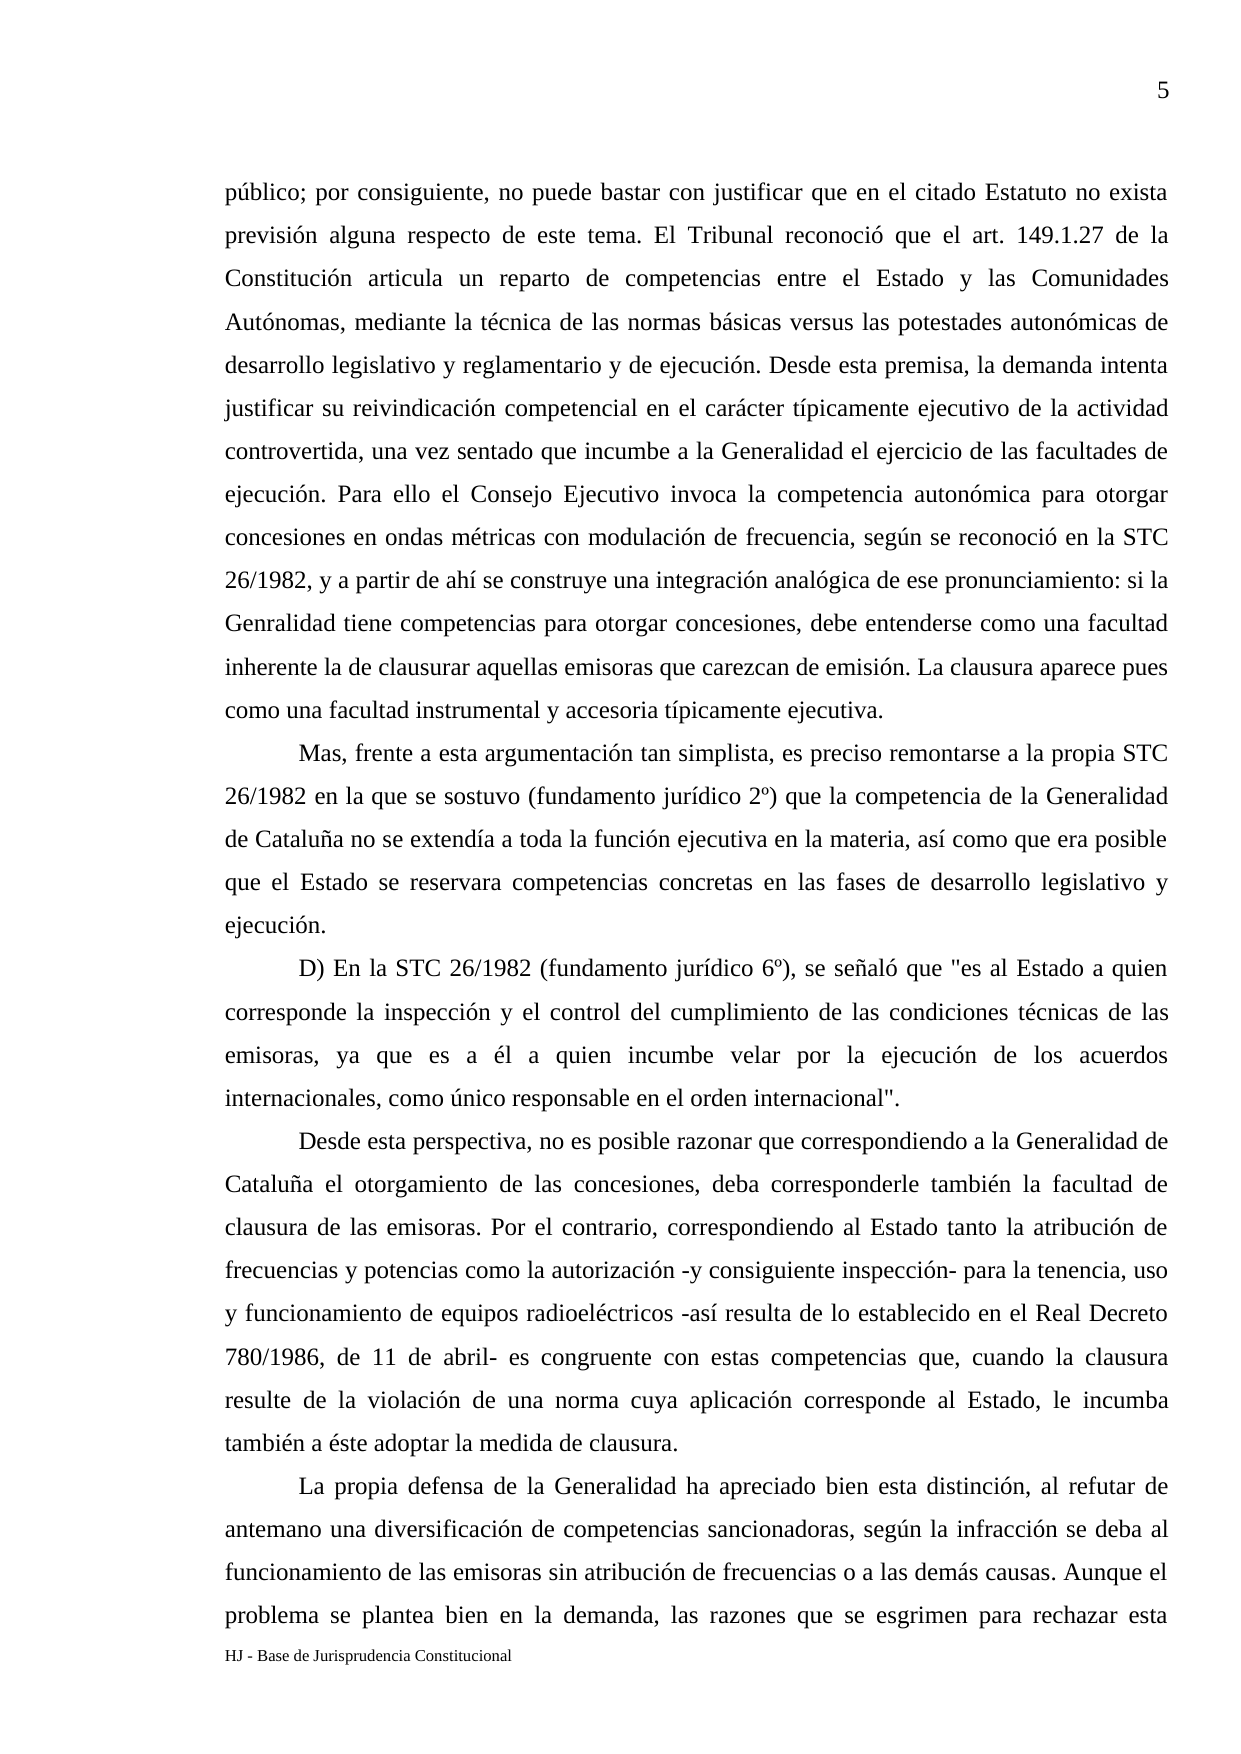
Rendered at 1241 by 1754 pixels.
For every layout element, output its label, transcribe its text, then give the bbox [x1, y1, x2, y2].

text Desde esta perspectiva, no es posible razonar que correspondiendo a la Generalidad de Cataluña el otorgamiento de las concesiones, deba corresponderle también la facultad de clausura de las emisoras. Por el contrario, correspondiendo al Estado tanto la atribución de frecuencias y potencias como la autorización -y consiguiente inspección- para la tenencia, uso y funcionamiento de equipos radioeléctricos -así resulta de lo establecido en el Real Decreto 780/1986, de 11 de abril- es congruente con estas competencias que, cuando la clausura resulte de la violación de una norma cuya aplicación corresponde al Estado, le incumba también a éste adoptar la medida de clausura. [224, 1126, 1169, 1457]
text D) En la STC 26/1982 (fundamento jurídico 6º), se señaló que "es al Estado a quien corresponde la inspección y el control del cumplimiento de las condiciones técnicas de las emisoras, ya que es a él a quien incumbe velar por la ejecución de los acuerdos internacionales, como único responsable en el orden internacional". [224, 953, 1169, 1112]
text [224, 177, 1169, 723]
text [224, 1471, 1169, 1629]
text Mas, frente a esta argumentación tan simplista, es preciso remontarse a la propia STC 26/1982 en la que se sostuvo (fundamento jurídico 2º) que la competencia de la Generalidad de Cataluña no se extendía a toda la función ejecutiva en la materia, así como que era posible que el Estado se reservara competencias concretas en las fases de desarrollo legislativo y ejecución. [224, 738, 1169, 939]
